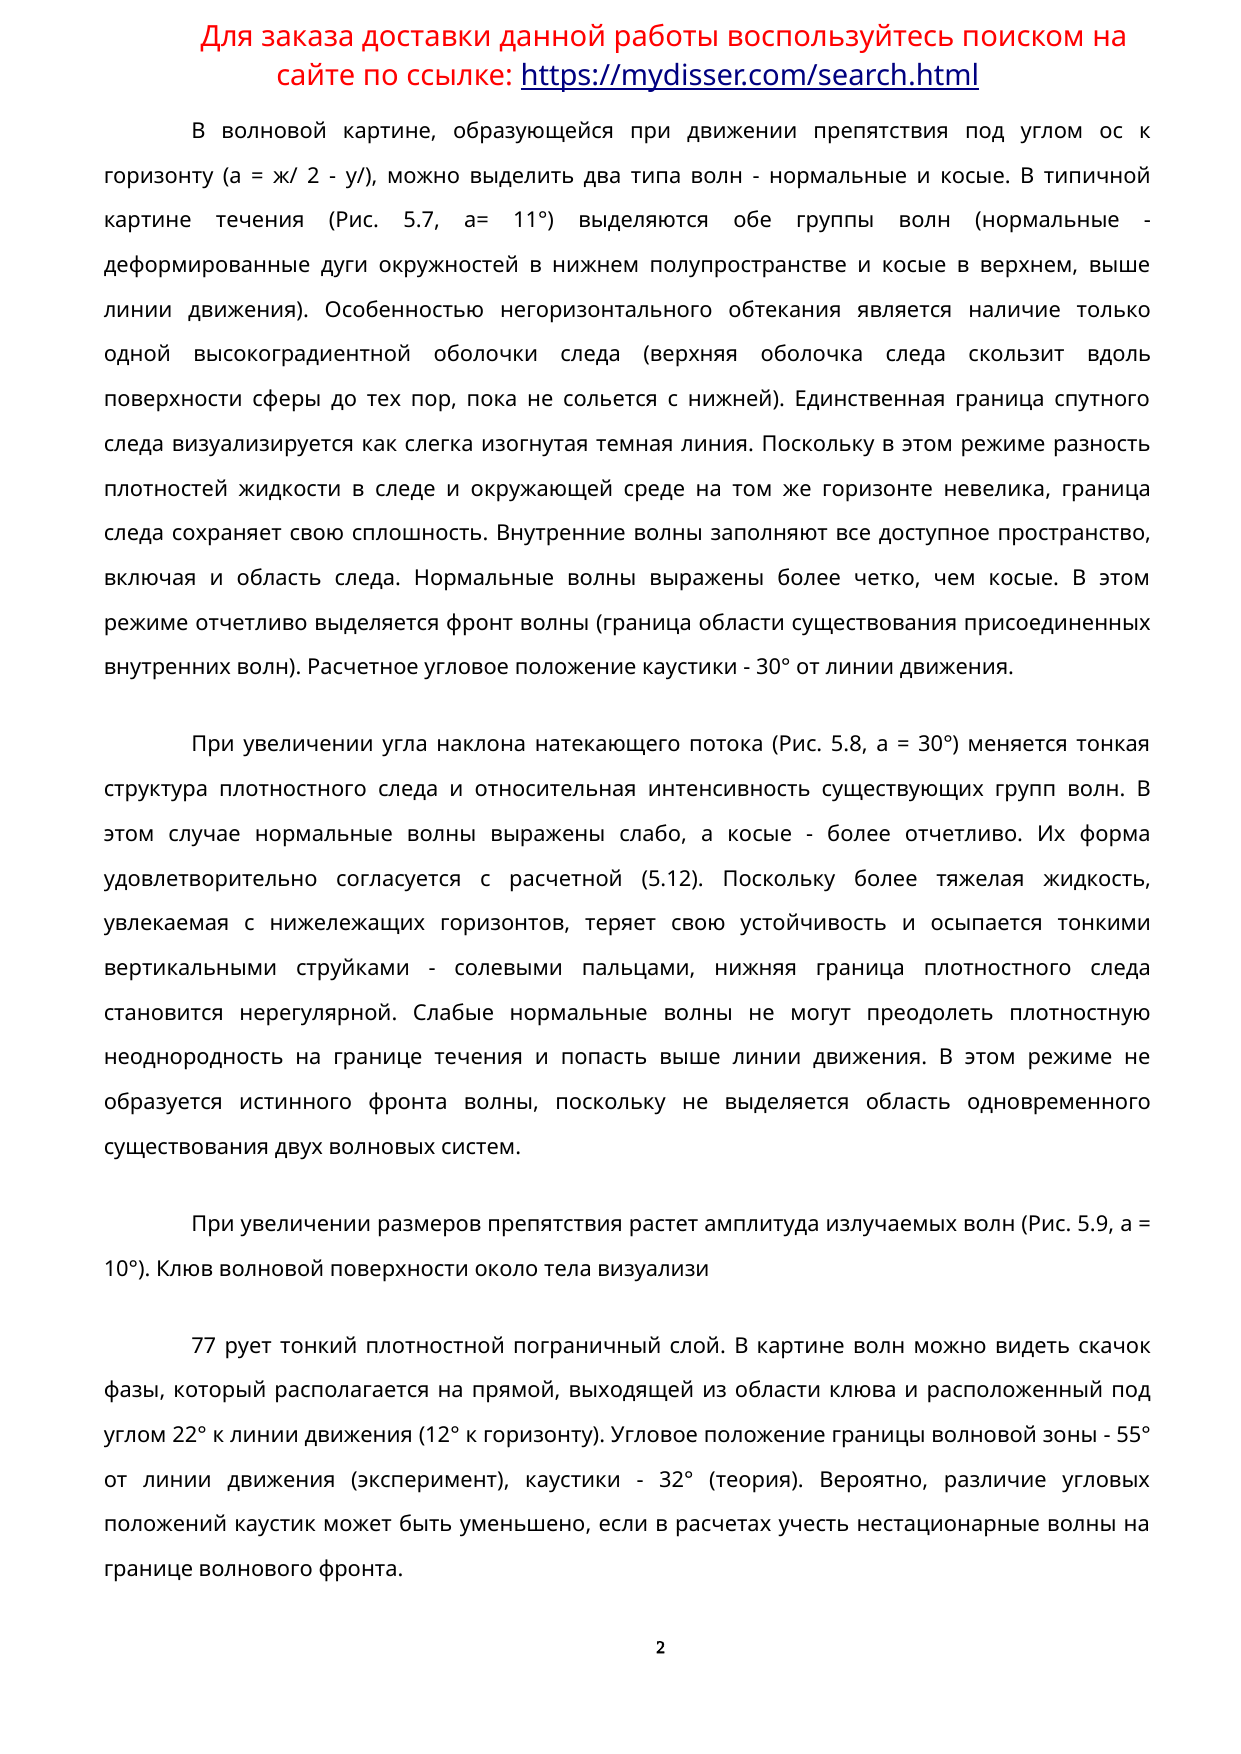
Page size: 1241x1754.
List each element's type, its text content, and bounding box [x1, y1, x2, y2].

text В волновой картине, образующейся при движении препятствия под углом ос к горизонту (а = ж/ 2 - у/), можно выделить два типа волн - нормальные и косые. В типичной картине течения (Рис. 5.7, а= 11°) выделяются обе группы волн (нормальные - деформированные дуги окружностей в нижнем полупространстве и косые в верхнем, выше линии движения). Особенностью негоризонтального обтекания является наличие только одной высокоградиентной оболочки следа (верхняя оболочка следа скользит вдоль поверхности сферы до тех пор, пока не сольется с нижней). Единственная граница спутного следа визуализируется как слегка изогнутая темная линия. Поскольку в этом режиме разность плотностей жидкости в следе и окружающей среде на том же горизонте невелика, граница следа сохраняет свою сплошность. Внутренние волны заполняют все доступное пространство, включая и область следа. Нормальные волны выражены более четко, чем косые. В этом режиме отчетливо выделяется фронт волны (граница области существования присоединенных внутренних волн). Расчетное угловое положение каустики - 30° от линии движения. [103, 115, 1152, 681]
text 77 рует тонкий плотностной пограничный слой. В картине волн можно видеть скачок фазы, который располагается на прямой, выходящей из области клюва и расположенный под углом 22° к линии движения (12° к горизонту). Угловое положение границы волновой зоны - 55° от линии движения (эксперимент), каустики - 32° (теория). Вероятно, различие угловых положений каустик может быть уменьшено, если в расчетах учесть нестационарные волны на границе волнового фронта. [103, 1330, 1152, 1583]
text При увеличении угла наклона натекающего потока (Рис. 5.8, а = 30°) меняется тонкая структура плотностного следа и относительная интенсивность существующих групп волн. В этом случае нормальные волны выражены слабо, а косые - более отчетливо. Их форма удовлетворительно согласуется с расчетной (5.12). Поскольку более тяжелая жидкость, увлекаемая с нижележащих горизонтов, теряет свою устойчивость и осыпается тонкими вертикальными струйками - солевыми пальцами, нижняя граница плотностного следа становится нерегулярной. Слабые нормальные волны не могут преодолеть плотностную неоднородность на границе течения и попасть выше линии движения. В этом режиме не образуется истинного фронта волны, поскольку не выделяется область одновременного существования двух волновых систем. [103, 728, 1152, 1160]
text При увеличении размеров препятствия растет амплитуда излучаемых волн (Рис. 5.9, а = 10°). Клюв волновой поверхности около тела визуализи [103, 1208, 1152, 1282]
